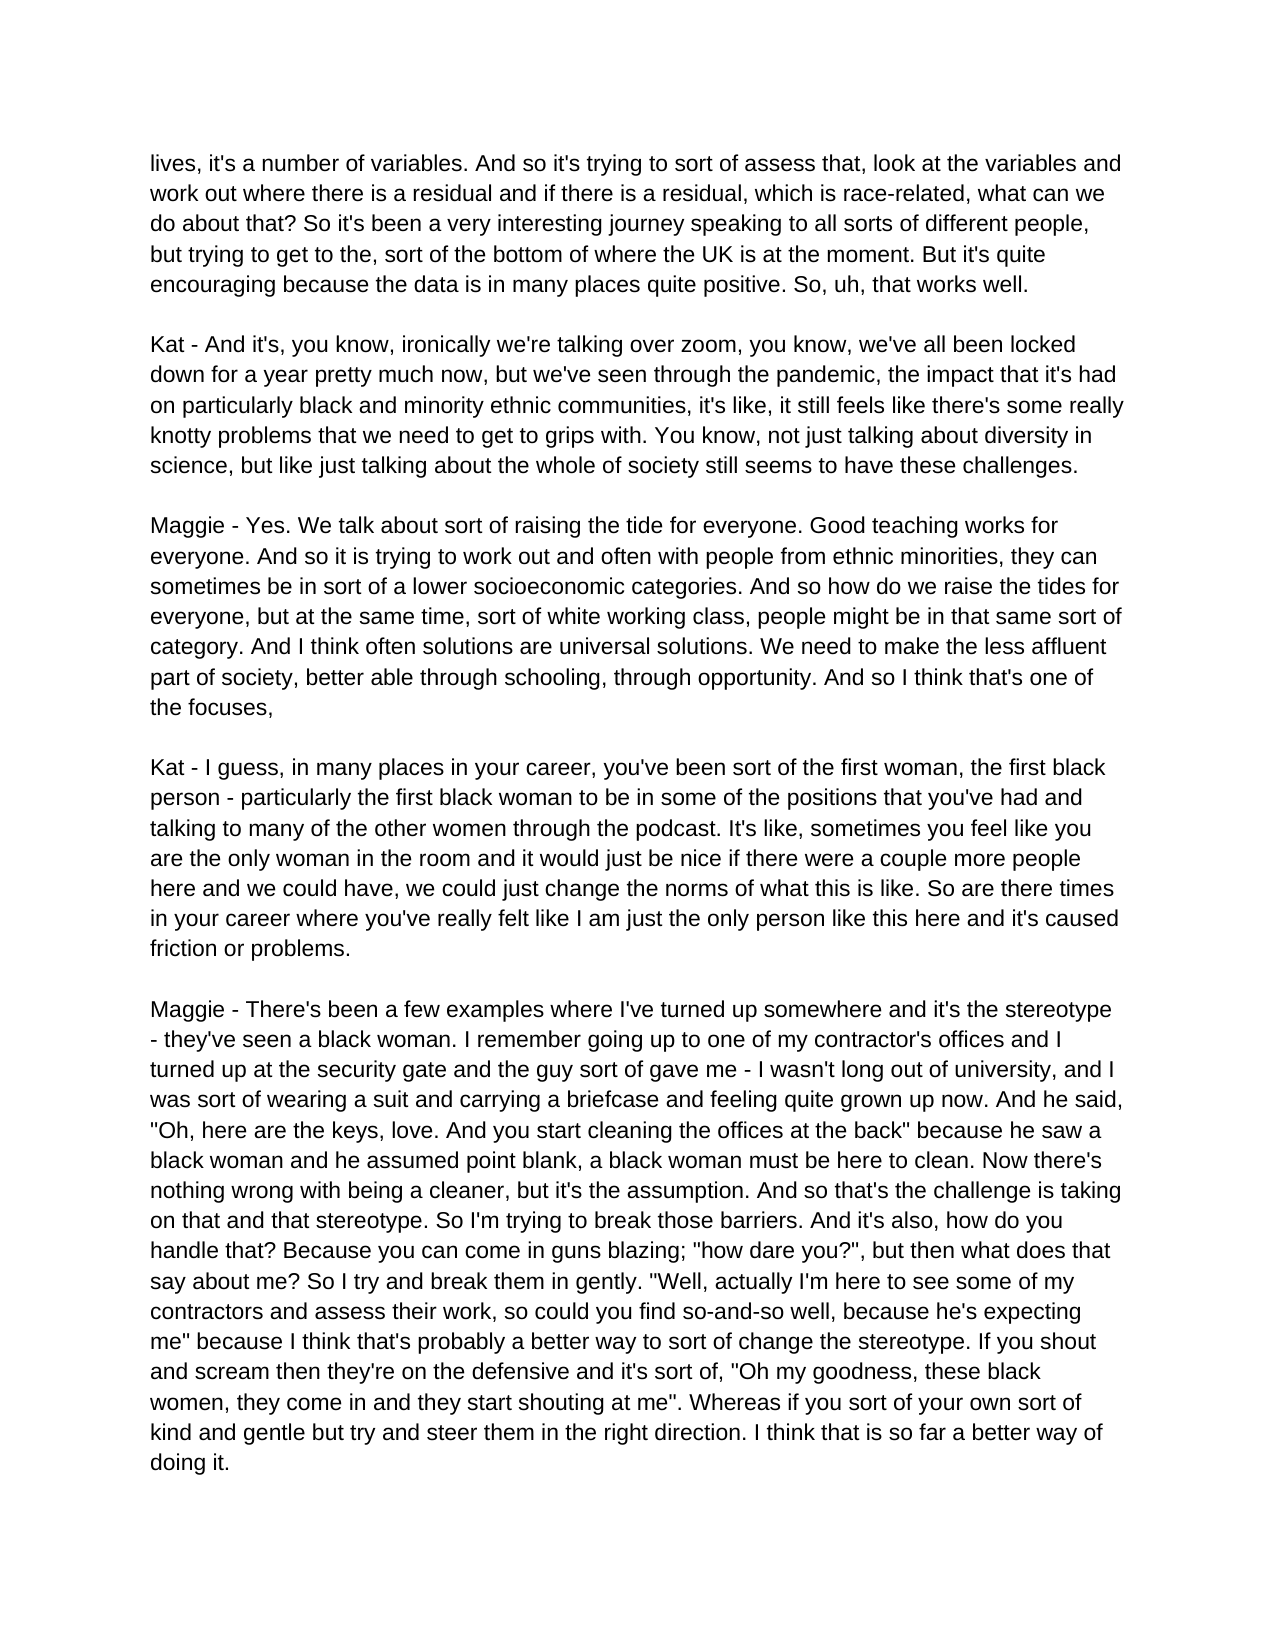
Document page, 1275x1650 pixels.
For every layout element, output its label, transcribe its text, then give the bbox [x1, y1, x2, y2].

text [150, 150, 1125, 297]
text Maggie - Yes. We talk about sort of raising the tide for everyone. Good teaching works for everyone. And so it is trying to work out and often with people from ethnic minorities, they can sometimes be in sort of a lower socioeconomic categories. And so how do we raise the tides for everyone, but at the same time, sort of white working class, people might be in that same sort of category. And I think often solutions are universal solutions. We need to make the less affluent part of society, better able through schooling, through opportunity. And so I think that's one of the focuses, [150, 512, 1125, 720]
text Maggie - There's been a few examples where I've turned up somewhere and it's the stereotype - they've seen a black woman. I remember going up to one of my contractor's offices and I turned up at the security gate and the guy sort of gave me - I wasn't long out of university, and I was sort of wearing a suit and carrying a briefcase and feeling quite grown up now. And he said, "Oh, here are the keys, love. And you start cleaning the offices at the back" because he saw a black woman and he assumed point blank, a black woman must be here to clean. Now there's nothing wrong with being a cleaner, but it's the assumption. And so that's the challenge is taking on that and that stereotype. So I'm trying to break those barriers. And it's also, how do you handle that? Because you can come in guns blazing; "how dare you?", but then what does that say about me? So I try and break them in gently. "Well, actually I'm here to see some of my contractors and assess their work, so could you find so-and-so well, because he's expecting me" because I think that's probably a better way to sort of change the stereotype. If you shout and scream then they're on the defensive and it's sort of, "Oh my goodness, these black women, they come in and they start shouting at me". Whereas if you sort of your own sort of kind and gentle but try and steer them in the right direction. I think that is so far a better way of doing it. [150, 996, 1125, 1475]
text Kat - I guess, in many places in your career, you've been sort of the first woman, the first black person - particularly the first black woman to be in some of the positions that you've had and talking to many of the other women through the podcast. It's like, sometimes you feel like you are the only woman in the room and it would just be nice if there were a couple more people here and we could have, we could just change the norms of what this is like. So are there times in your career where you've really felt like I am just the only person like this here and it's caused friction or problems. [150, 754, 1125, 962]
text Kat - And it's, you know, ironically we're talking over zoom, you know, we've all been locked down for a year pretty much now, but we've seen through the pandemic, the impact that it's had on particularly black and minority ethnic communities, it's like, it still feels like there's some really knotty problems that we need to get to grips with. You know, not just talking about diversity in science, but like just talking about the whole of society still seems to have these challenges. [150, 331, 1125, 478]
